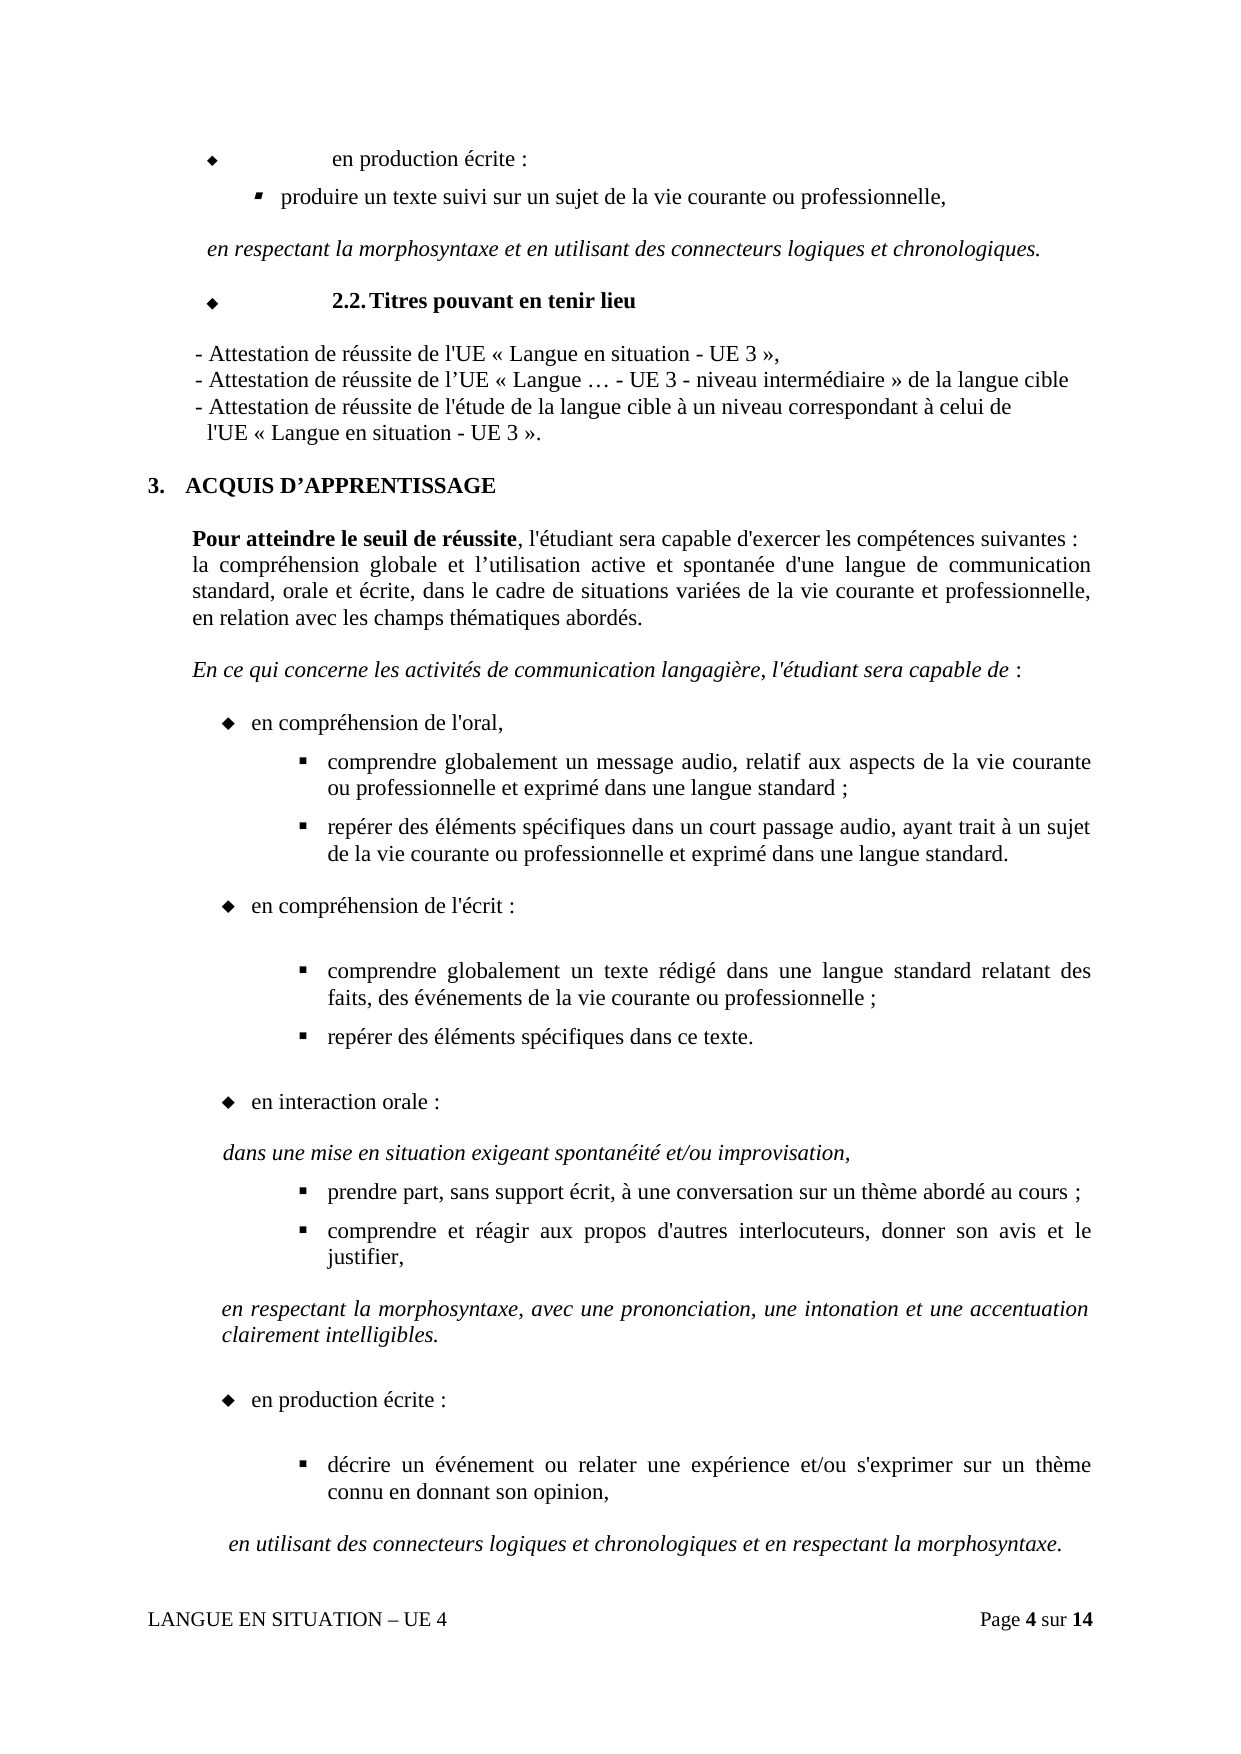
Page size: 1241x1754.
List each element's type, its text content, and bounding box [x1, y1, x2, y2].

list 2.2. Titres pouvant en tenir lieu [207, 287, 1092, 314]
list produire un texte suivi sur un sujet de la vie courante ou professionnelle, [251, 183, 1092, 210]
list ACQUIS D’APPRENTISSAGE [148, 472, 1092, 498]
text en respectant la morphosyntaxe et en utilisant des connecteurs logiques et chronologiques. [207, 235, 1092, 261]
text - Attestation de réussite de l'étude de la langue cible à un niveau correspondant à celui de [195, 393, 1092, 419]
text dans une mise en situation exigeant spontanéité et/ou improvisation, [223, 1139, 1092, 1166]
text - Attestation de réussite de l’UE « Langue … - UE 3 - niveau intermédiaire » de la langue cible [195, 367, 1092, 393]
text en utilisant des connecteurs logiques et chronologiques et en respectant la morphosyntaxe. [223, 1531, 1092, 1557]
text Pour atteindre le seuil de réussite, l'étudiant sera capable d'exercer les compétences suivantes : [192, 525, 1092, 551]
list comprendre globalement un texte rédigé dans une langue standard relatant des faits, des événements de la vie courante ou professionnelle ; [298, 957, 1092, 1010]
list repérer des éléments spécifiques dans ce texte. [298, 1023, 1092, 1049]
list comprendre globalement un message audio, relatif aux aspects de la vie courante ou professionnelle et exprimé dans une langue standard ; [298, 748, 1092, 801]
list en compréhension de l'oral, [222, 709, 1092, 736]
list en production écrite : [207, 144, 1092, 171]
list en compréhension de l'écrit : [222, 892, 1092, 919]
text la compréhension globale et l’utilisation active et spontanée d'une langue de communication standard, orale et écrite, dans le cadre de situations variées de la vie courante et professionnelle, en relation avec les champs thématiques abordés. [192, 551, 1092, 630]
list prendre part, sans support écrit, à une conversation sur un thème abordé au cours ; [298, 1178, 1092, 1204]
list en production écrite : [222, 1386, 1092, 1413]
text - Attestation de réussite de l'UE « Langue en situation - UE 3 », [195, 340, 1092, 367]
text en respectant la morphosyntaxe, avec une prononciation, une intonation et une accentuation clairement intelligibles. [221, 1295, 1092, 1347]
text l'UE « Langue en situation - UE 3 ». [148, 419, 1092, 446]
list repérer des éléments spécifiques dans un court passage audio, ayant trait à un sujet de la vie courante ou professionnelle et exprimé dans une langue standard. [298, 813, 1092, 866]
list en interaction orale : [222, 1088, 1092, 1114]
text En ce qui concerne les activités de communication langagière, l'étudiant sera capable de : [192, 656, 1092, 683]
list comprendre et réagir aux propos d'autres interlocuteurs, donner son avis et le justifier, [298, 1217, 1092, 1270]
list décrire un événement ou relater une expérience et/ou s'exprimer sur un thème connu en donnant son opinion, [298, 1451, 1092, 1504]
